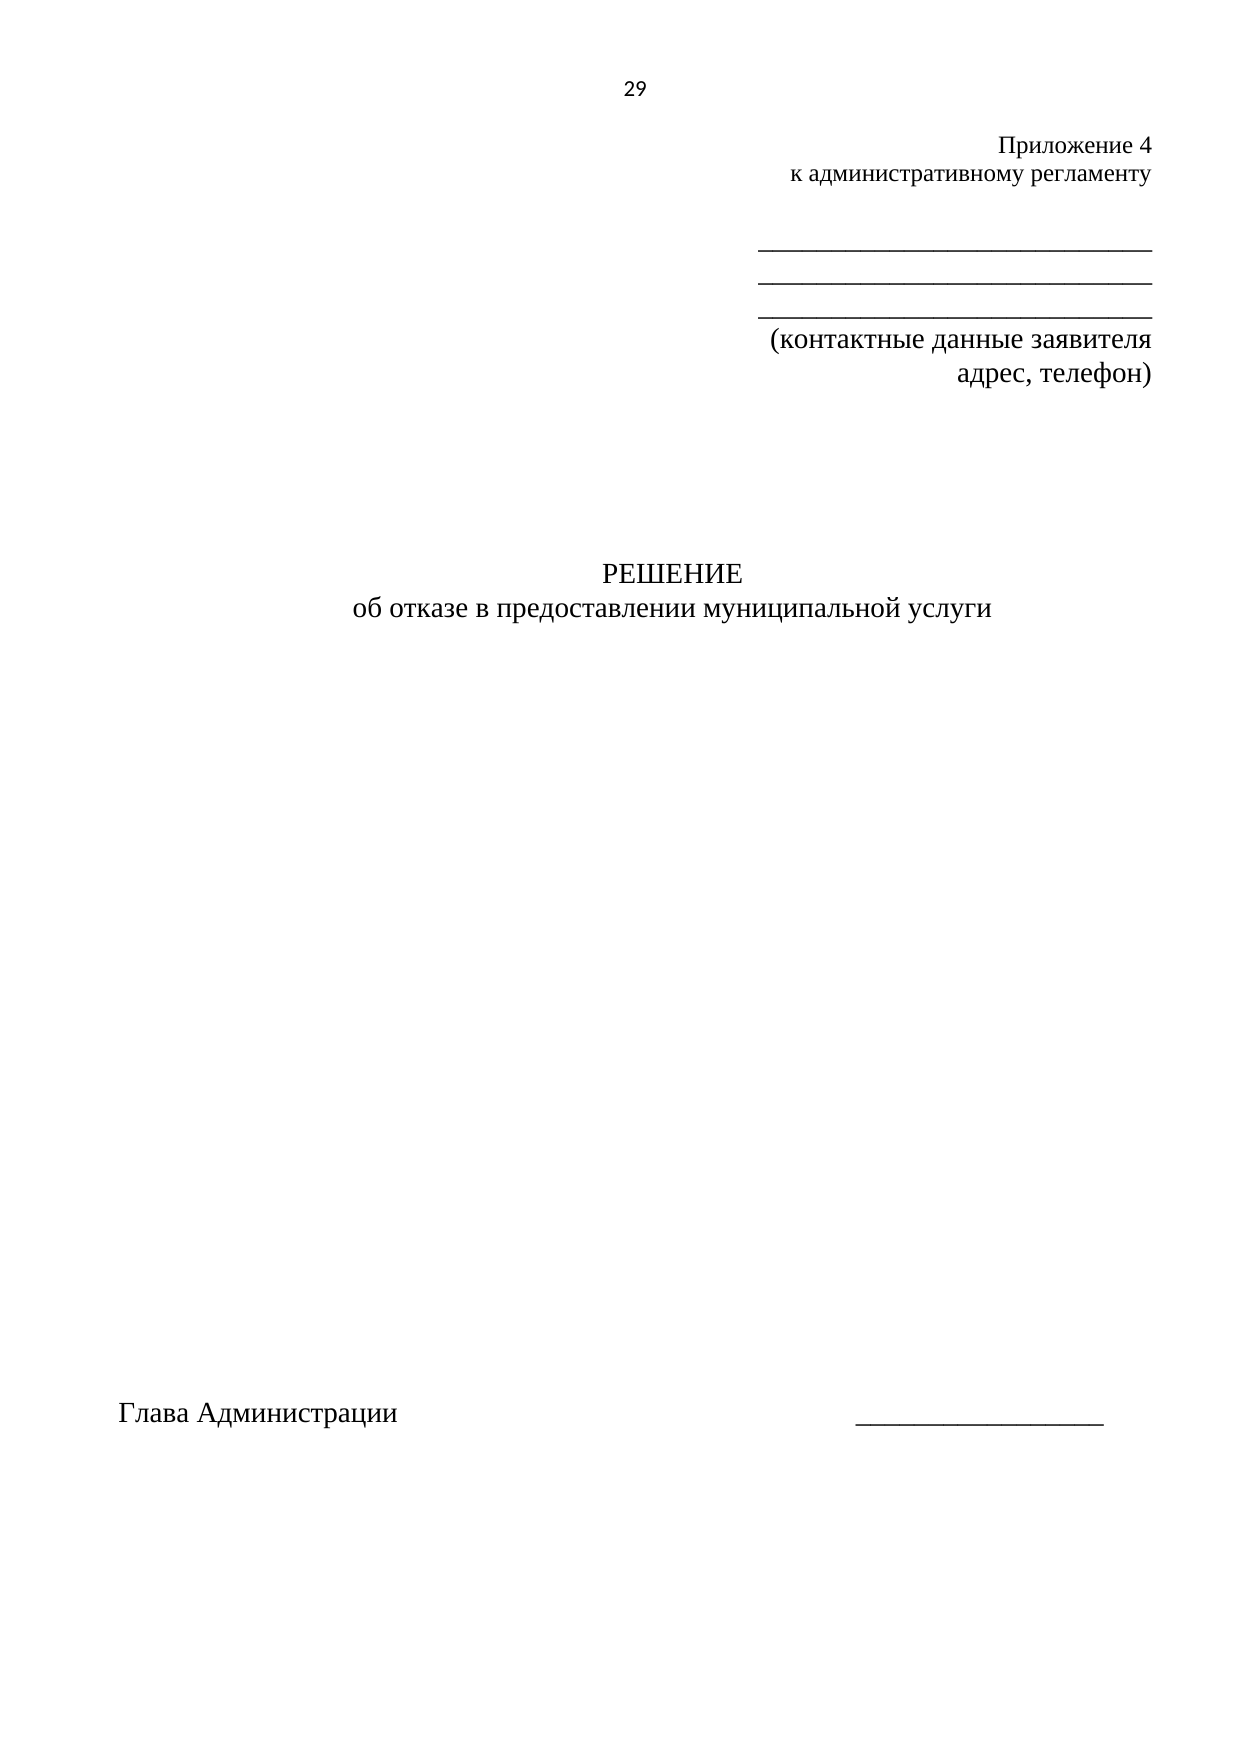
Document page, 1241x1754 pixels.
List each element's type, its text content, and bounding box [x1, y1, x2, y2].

text РЕШЕНИЕ [118, 556, 1152, 590]
text ___________________________ [118, 288, 1152, 321]
text Глава Администрации _________________ [118, 1395, 1152, 1428]
text ___________________________ [118, 221, 1152, 254]
text к административному регламенту [118, 158, 1152, 187]
text Приложение 4 [118, 130, 1152, 158]
text (контактные данные заявителя [118, 321, 1152, 355]
text адрес, телефон) [118, 355, 1152, 388]
text об отказе в предоставлении муниципальной услуги [118, 590, 1152, 623]
text ___________________________ [118, 254, 1152, 288]
